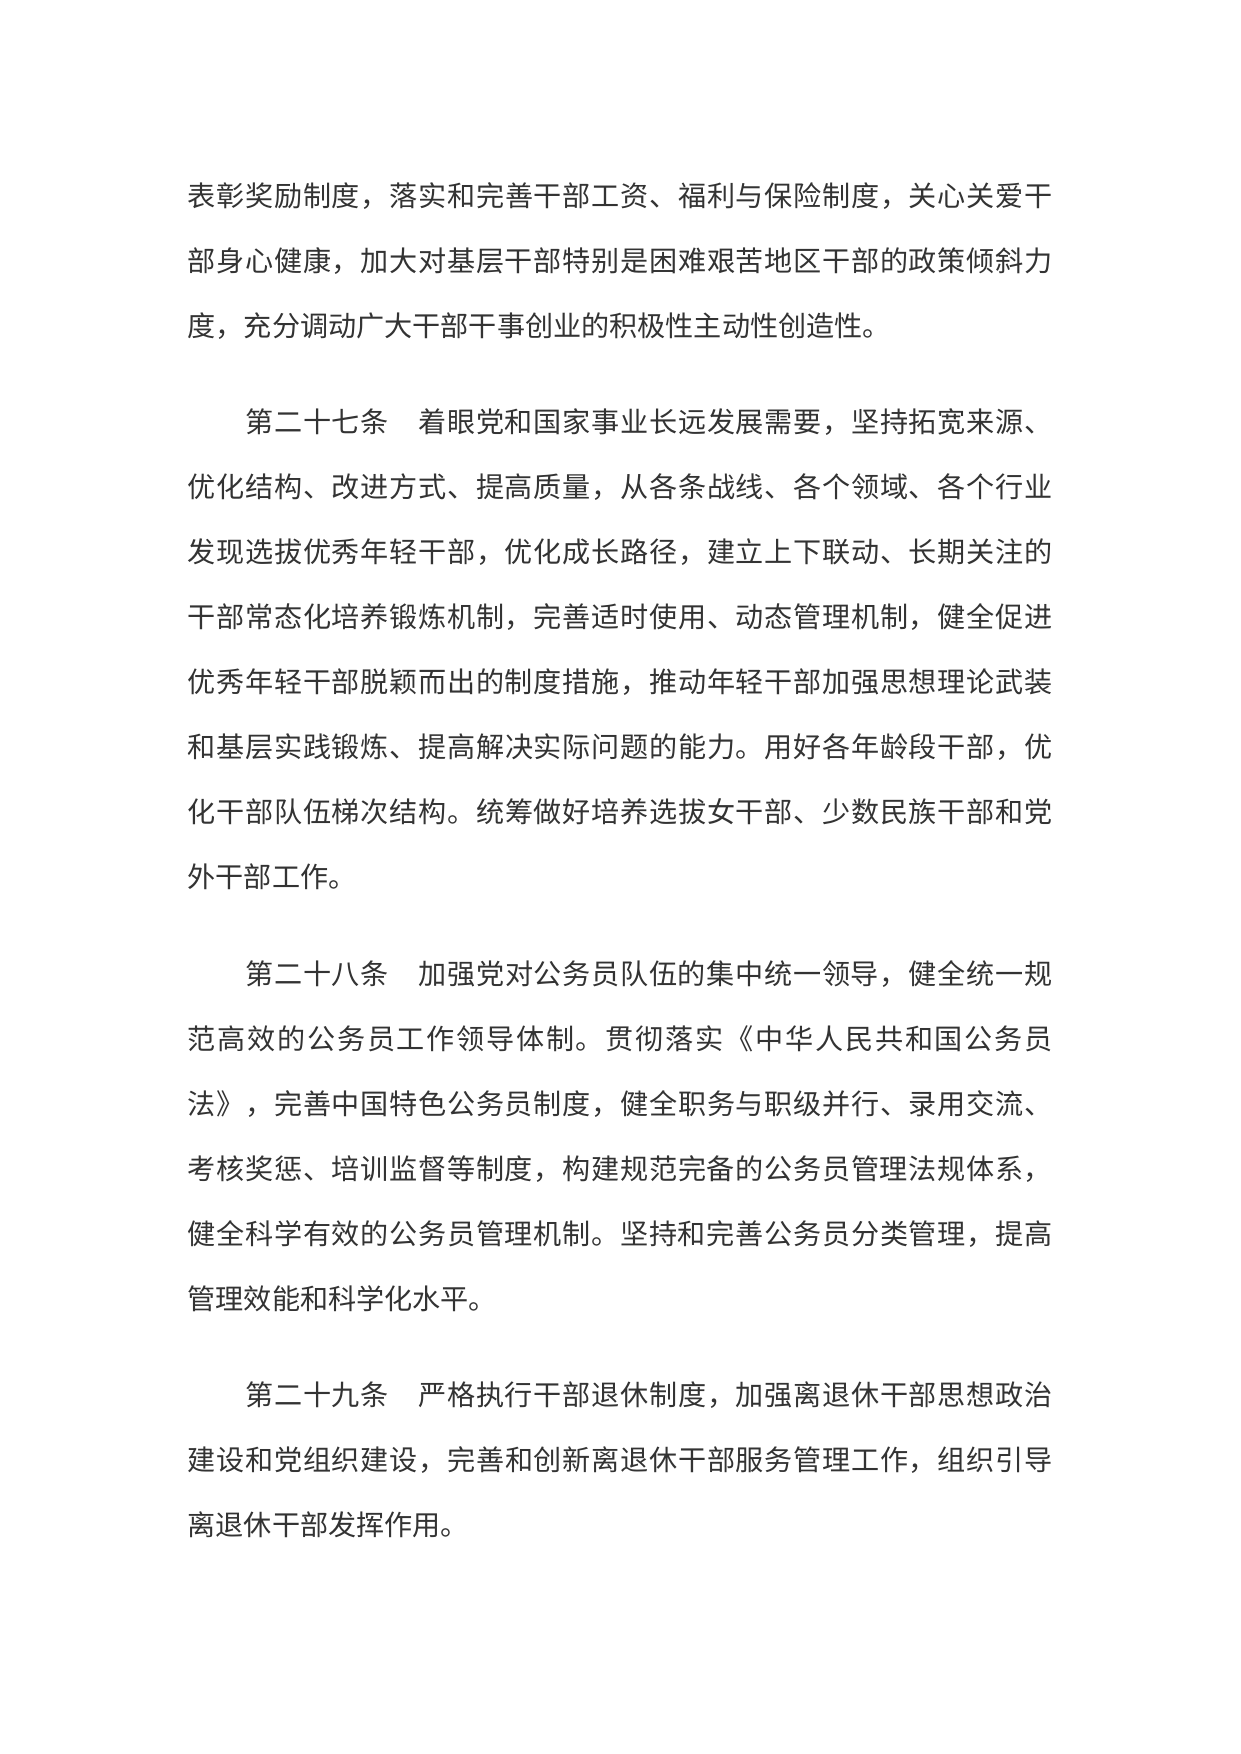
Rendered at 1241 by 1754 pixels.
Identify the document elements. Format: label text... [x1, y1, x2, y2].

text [187, 162, 1053, 357]
text 第二十九条 严格执行干部退休制度，加强离退休干部思想政治建设和党组织建设，完善和创新离退休干部服务管理工作，组织引导离退休干部发挥作用。 [187, 1361, 1053, 1556]
text 第二十七条 着眼党和国家事业长远发展需要，坚持拓宽来源、优化结构、改进方式、提高质量，从各条战线、各个领域、各个行业发现选拔优秀年轻干部，优化成长路径，建立上下联动、长期关注的干部常态化培养锻炼机制，完善适时使用、动态管理机制，健全促进优秀年轻干部脱颖而出的制度措施，推动年轻干部加强思想理论武装和基层实践锻炼、提高解决实际问题的能力。用好各年龄段干部，优化干部队伍梯次结构。统筹做好培养选拔女干部、少数民族干部和党外干部工作。 [187, 388, 1053, 908]
text 第二十八条 加强党对公务员队伍的集中统一领导，健全统一规范高效的公务员工作领导体制。贯彻落实《中华人民共和国公务员法》，完善中国特色公务员制度，健全职务与职级并行、录用交流、考核奖惩、培训监督等制度，构建规范完备的公务员管理法规体系，健全科学有效的公务员管理机制。坚持和完善公务员分类管理，提高管理效能和科学化水平。 [187, 939, 1053, 1329]
